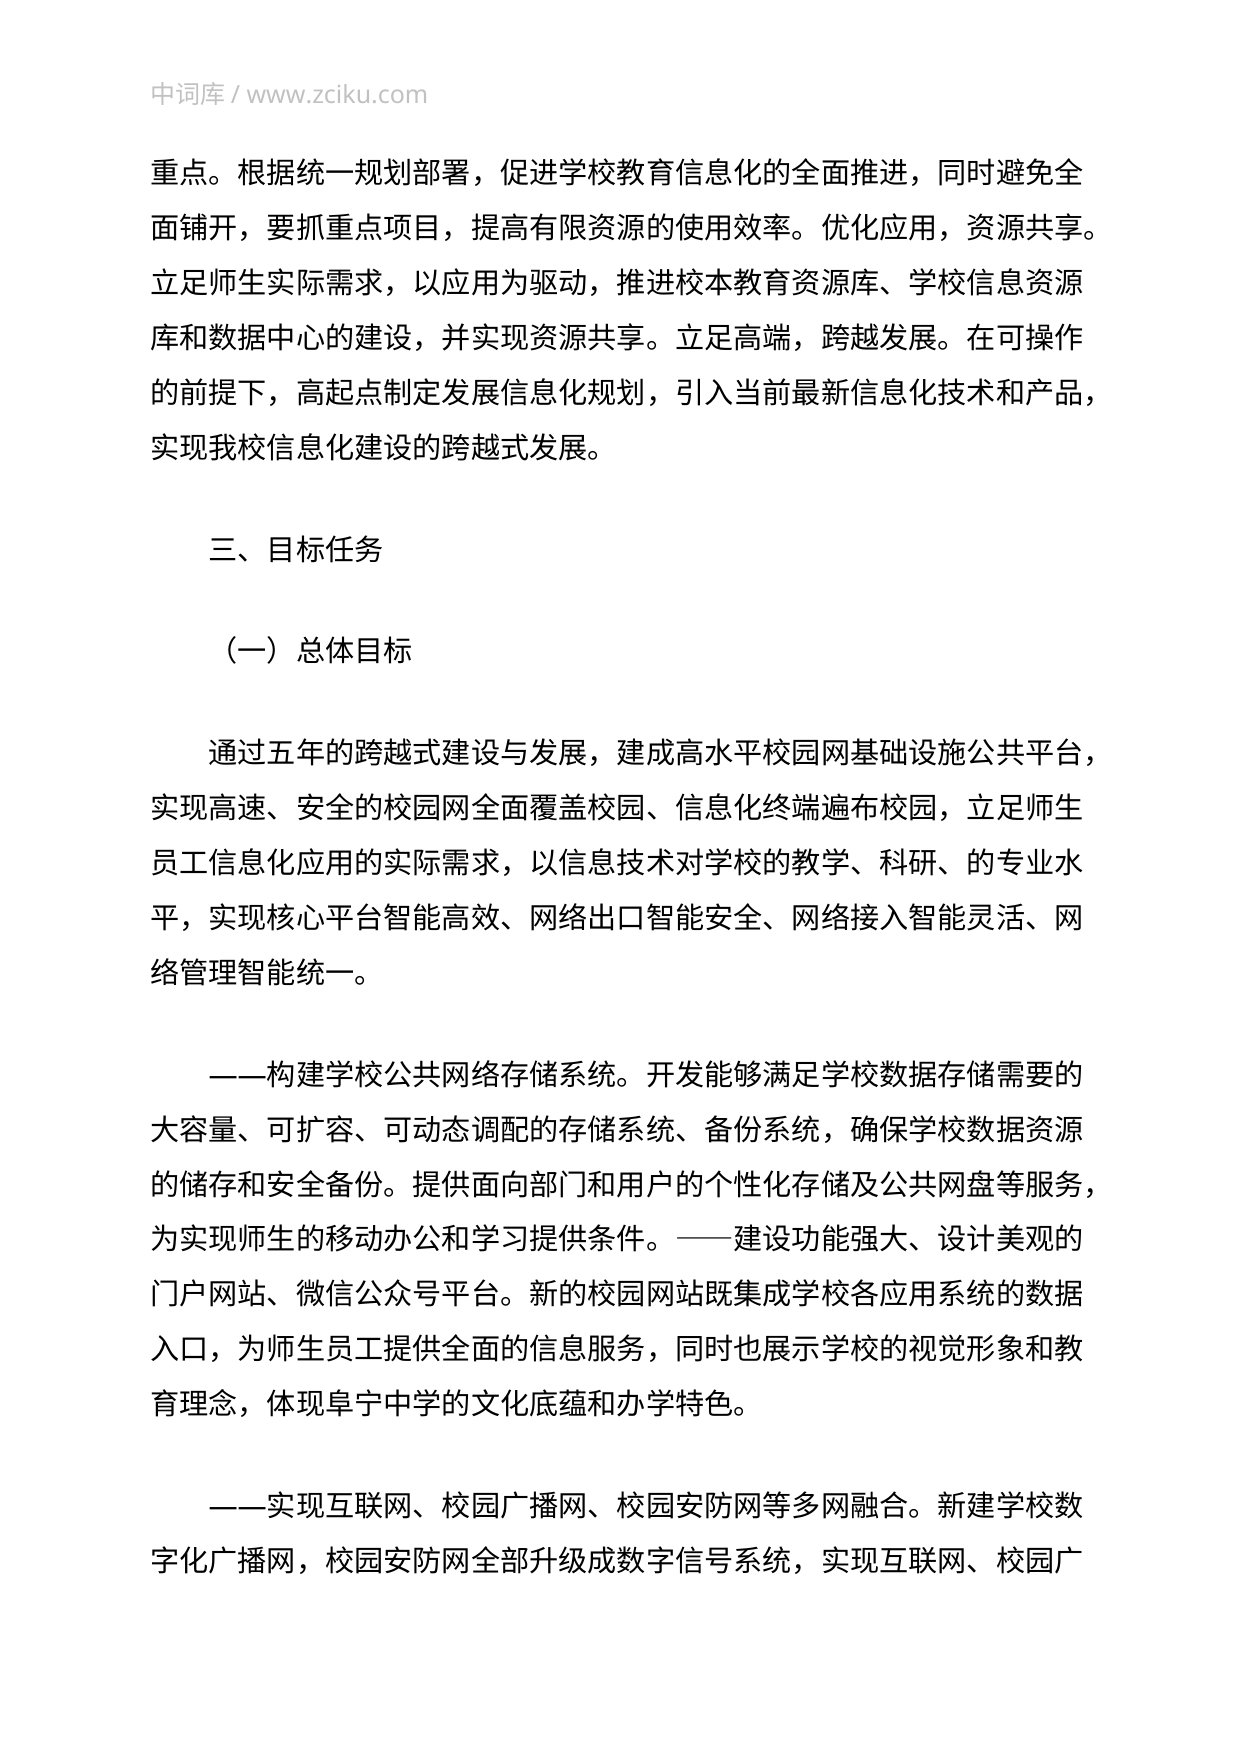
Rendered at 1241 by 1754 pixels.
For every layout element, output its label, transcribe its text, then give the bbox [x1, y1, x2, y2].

text 三、目标任务 [150, 526, 1090, 568]
text ——构建学校公共网络存储系统。开发能够满足学校数据存储需要的大容量、可扩容、可动态调配的存储系统、备份系统，确保学校数据资源的储存和安全备份。提供面向部门和用户的个性化存储及公共网盘等服务，为实现师生的移动办公和学习提供条件。——建设功能强大、设计美观的门户网站、微信公众号平台。新的校园网站既集成学校各应用系统的数据入口，为师生员工提供全面的信息服务，同时也展示学校的视觉形象和教育理念，体现阜宁中学的文化底蕴和办学特色。 [150, 1051, 1090, 1423]
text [150, 150, 1090, 467]
text 通过五年的跨越式建设与发展，建成高水平校园网基础设施公共平台，实现高速、安全的校园网全面覆盖校园、信息化终端遍布校园，立足师生员工信息化应用的实际需求，以信息技术对学校的教学、科研、的专业水平，实现核心平台智能高效、网络出口智能安全、网络接入智能灵活、网络管理智能统一。 [150, 730, 1090, 992]
text （一）总体目标 [150, 628, 1090, 670]
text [150, 1482, 1090, 1580]
